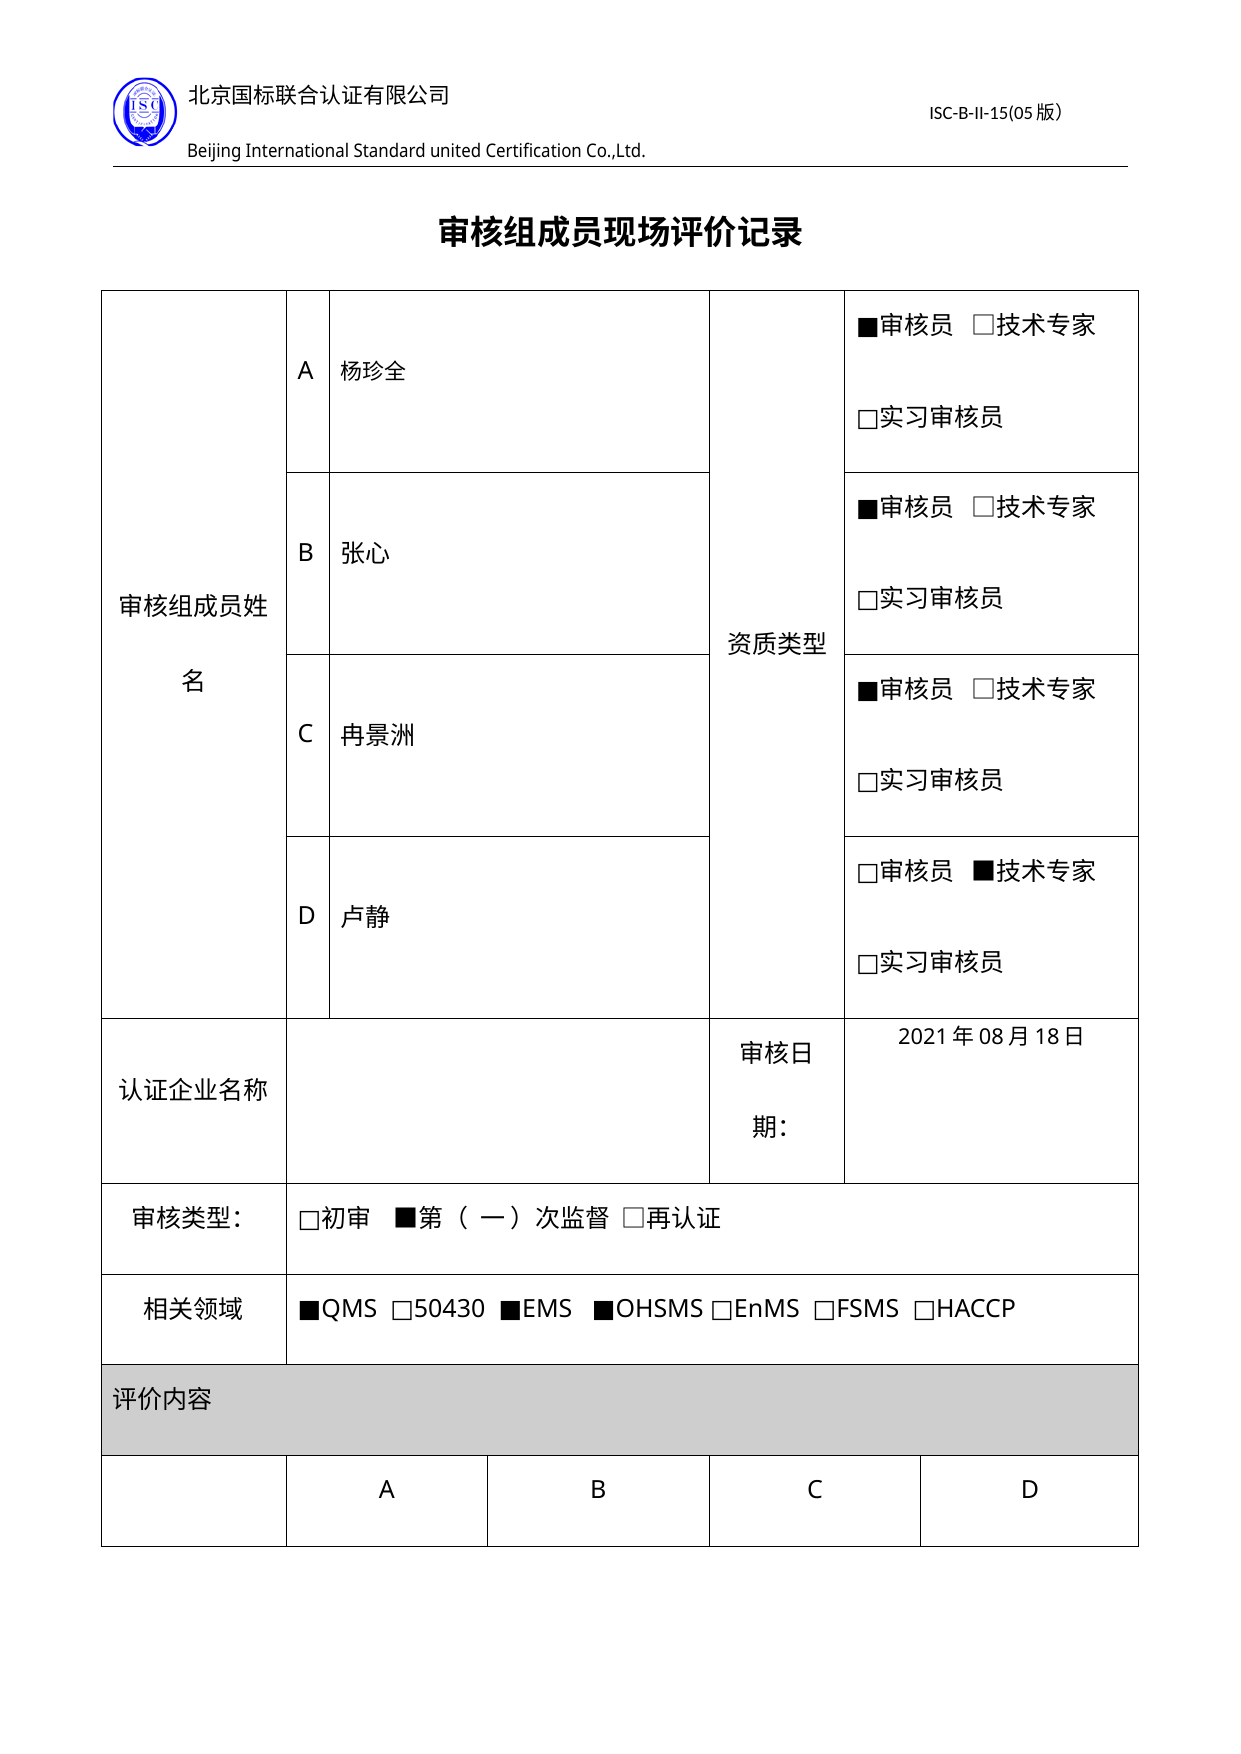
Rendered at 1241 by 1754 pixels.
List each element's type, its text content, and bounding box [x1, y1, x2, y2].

text 审核组成员现场评价记录 [112, 197, 1128, 262]
table_cell C [710, 1456, 920, 1546]
table_cell D [287, 837, 329, 1018]
table_cell A [287, 1456, 487, 1546]
table_cell 2021年08月18日 [845, 1019, 1138, 1183]
table_header ■审核员 □技术专家 □实习审核员 [845, 291, 1138, 472]
table_cell B [488, 1456, 709, 1546]
table_cell [287, 1019, 709, 1183]
table_cell ■审核员 □技术专家 □实习审核员 [845, 655, 1138, 836]
table_header 杨珍全 [330, 291, 709, 472]
table_cell ■审核员 □技术专家 □实习审核员 [845, 473, 1138, 654]
table_cell 评价内容 [102, 1365, 1138, 1455]
table_cell B [287, 473, 329, 654]
table_header 资质类型 [710, 291, 844, 1018]
picture [112, 77, 177, 145]
table_cell ■QMS □50430 ■EMS ■OHSMS □EnMS □FSMS □HACCP [287, 1275, 1138, 1364]
table_cell 冉景洲 [330, 655, 709, 836]
table_header A [287, 291, 329, 472]
table_cell 张心 [330, 473, 709, 654]
table_cell 相关领域 [102, 1275, 286, 1364]
table_cell □审核员 ■技术专家 □实习审核员 [845, 837, 1138, 1018]
table_cell [102, 1456, 286, 1546]
table_header 审核组成员姓名 [102, 291, 286, 1018]
table_cell 认证企业名称 [102, 1019, 286, 1183]
table_cell 审核日期： [710, 1019, 844, 1183]
table_cell C [287, 655, 329, 836]
table_cell D [921, 1456, 1138, 1546]
table_cell □初审 ■第（ 一 ）次监督 □再认证 [287, 1184, 1138, 1274]
table_cell 审核类型： [102, 1184, 286, 1274]
table_cell 卢静 [330, 837, 709, 1018]
